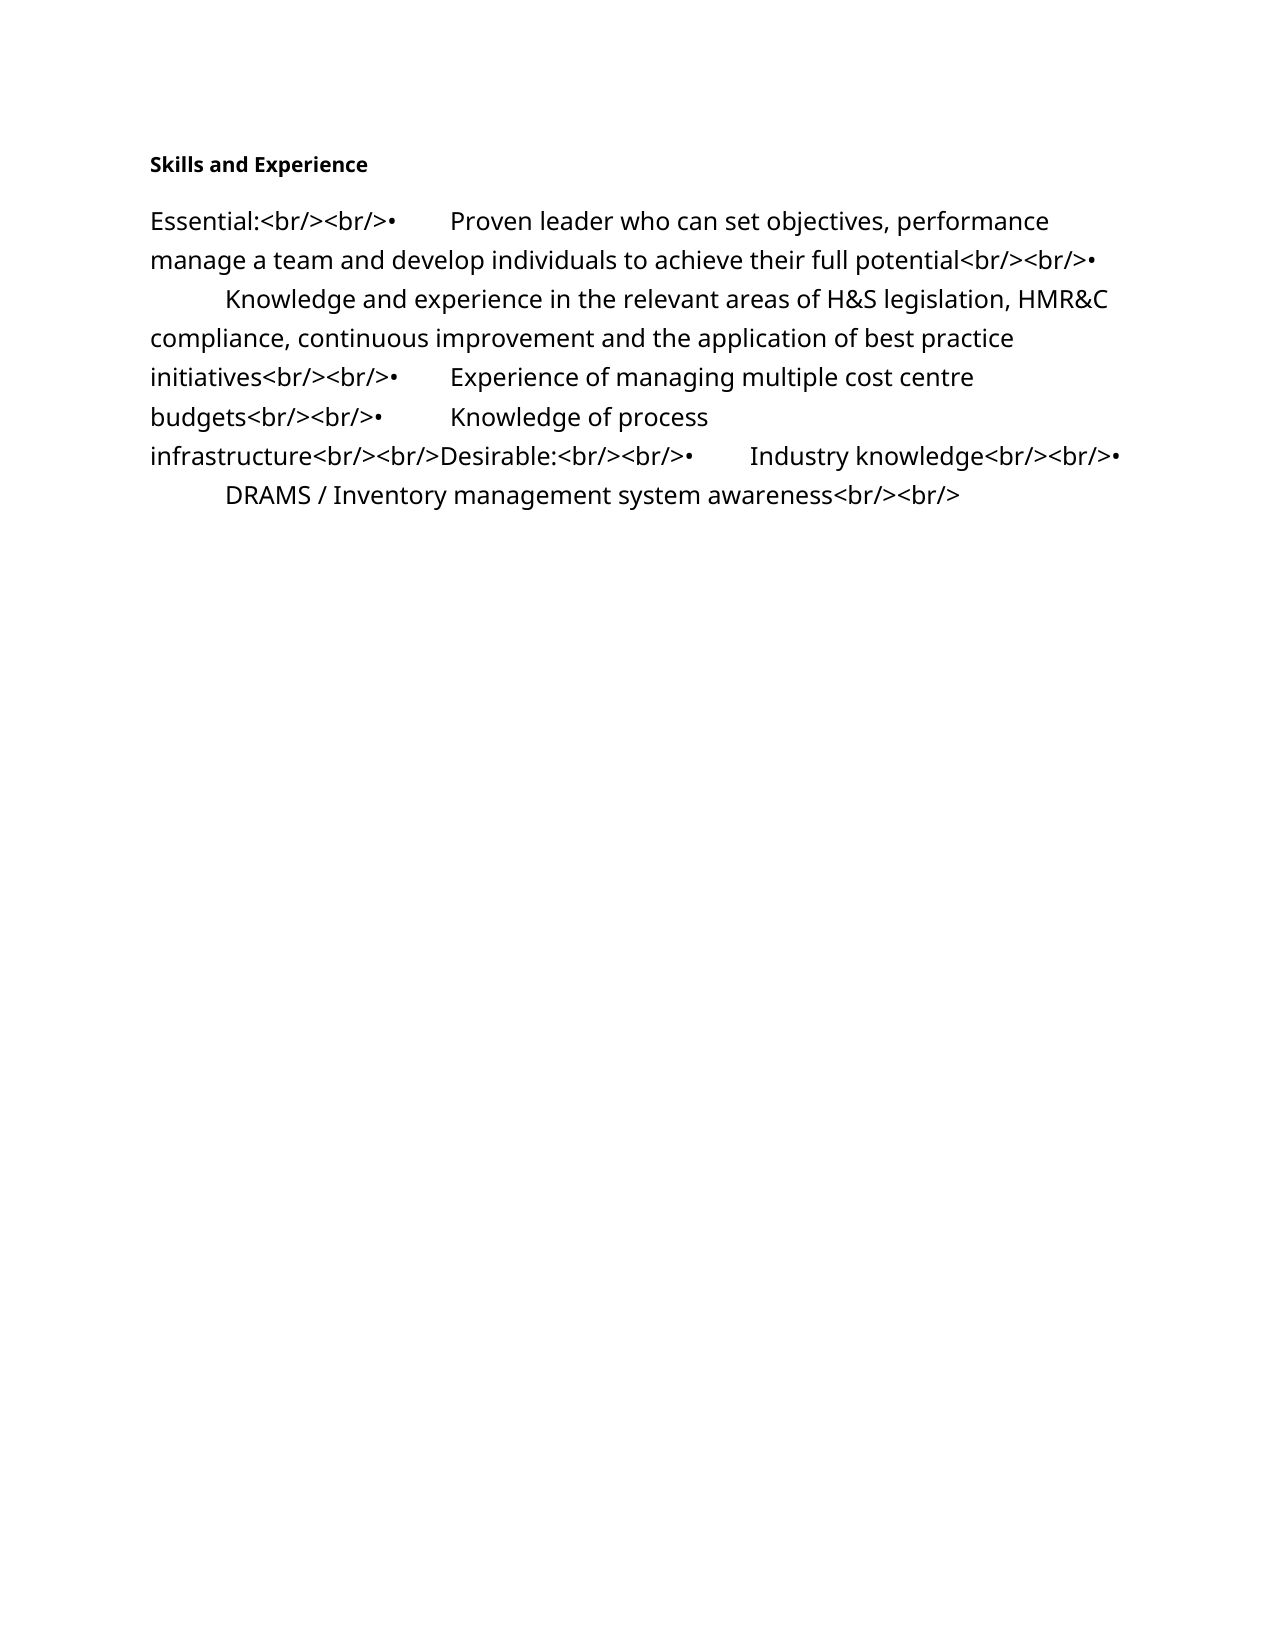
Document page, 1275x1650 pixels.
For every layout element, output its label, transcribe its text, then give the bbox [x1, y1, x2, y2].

text Skills and Experience [150, 150, 1125, 178]
